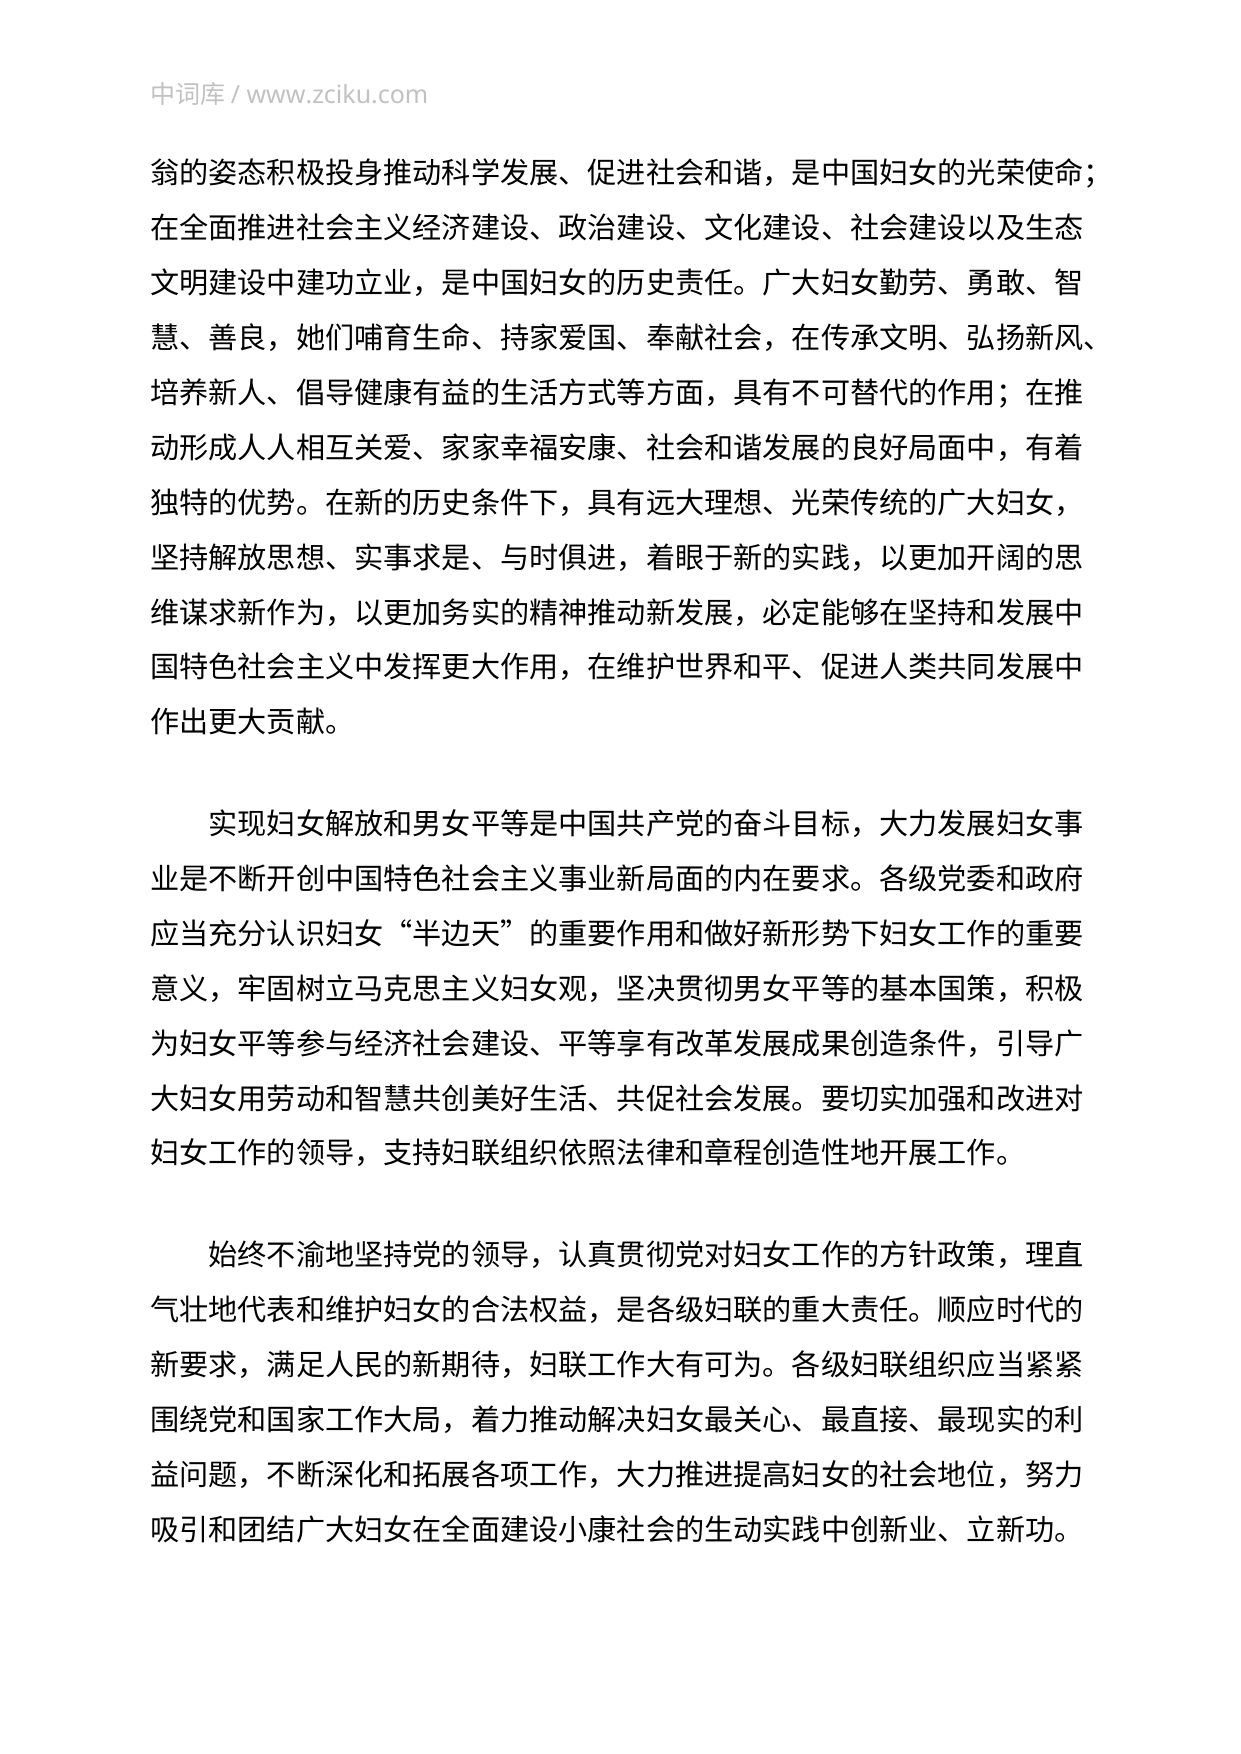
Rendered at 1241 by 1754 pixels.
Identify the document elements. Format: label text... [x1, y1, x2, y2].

text 始终不渝地坚持党的领导，认真贯彻党对妇女工作的方针政策，理直气壮地代表和维护妇女的合法权益，是各级妇联的重大责任。顺应时代的新要求，满足人民的新期待，妇联工作大有可为。各级妇联组织应当紧紧围绕党和国家工作大局，着力推动解决妇女最关心、最直接、最现实的利益问题，不断深化和拓展各项工作，大力推进提高妇女的社会地位，努力吸引和团结广大妇女在全面建设小康社会的生动实践中创新业、立新功。 [150, 1232, 1090, 1549]
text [150, 150, 1090, 741]
text 实现妇女解放和男女平等是中国共产党的奋斗目标，大力发展妇女事业是不断开创中国特色社会主义事业新局面的内在要求。各级党委和政府应当充分认识妇女“半边天”的重要作用和做好新形势下妇女工作的重要意义，牢固树立马克思主义妇女观，坚决贯彻男女平等的基本国策，积极为妇女平等参与经济社会建设、平等享有改革发展成果创造条件，引导广大妇女用劳动和智慧共创美好生活、共促社会发展。要切实加强和改进对妇女工作的领导，支持妇联组织依照法律和章程创造性地开展工作。 [150, 801, 1090, 1172]
